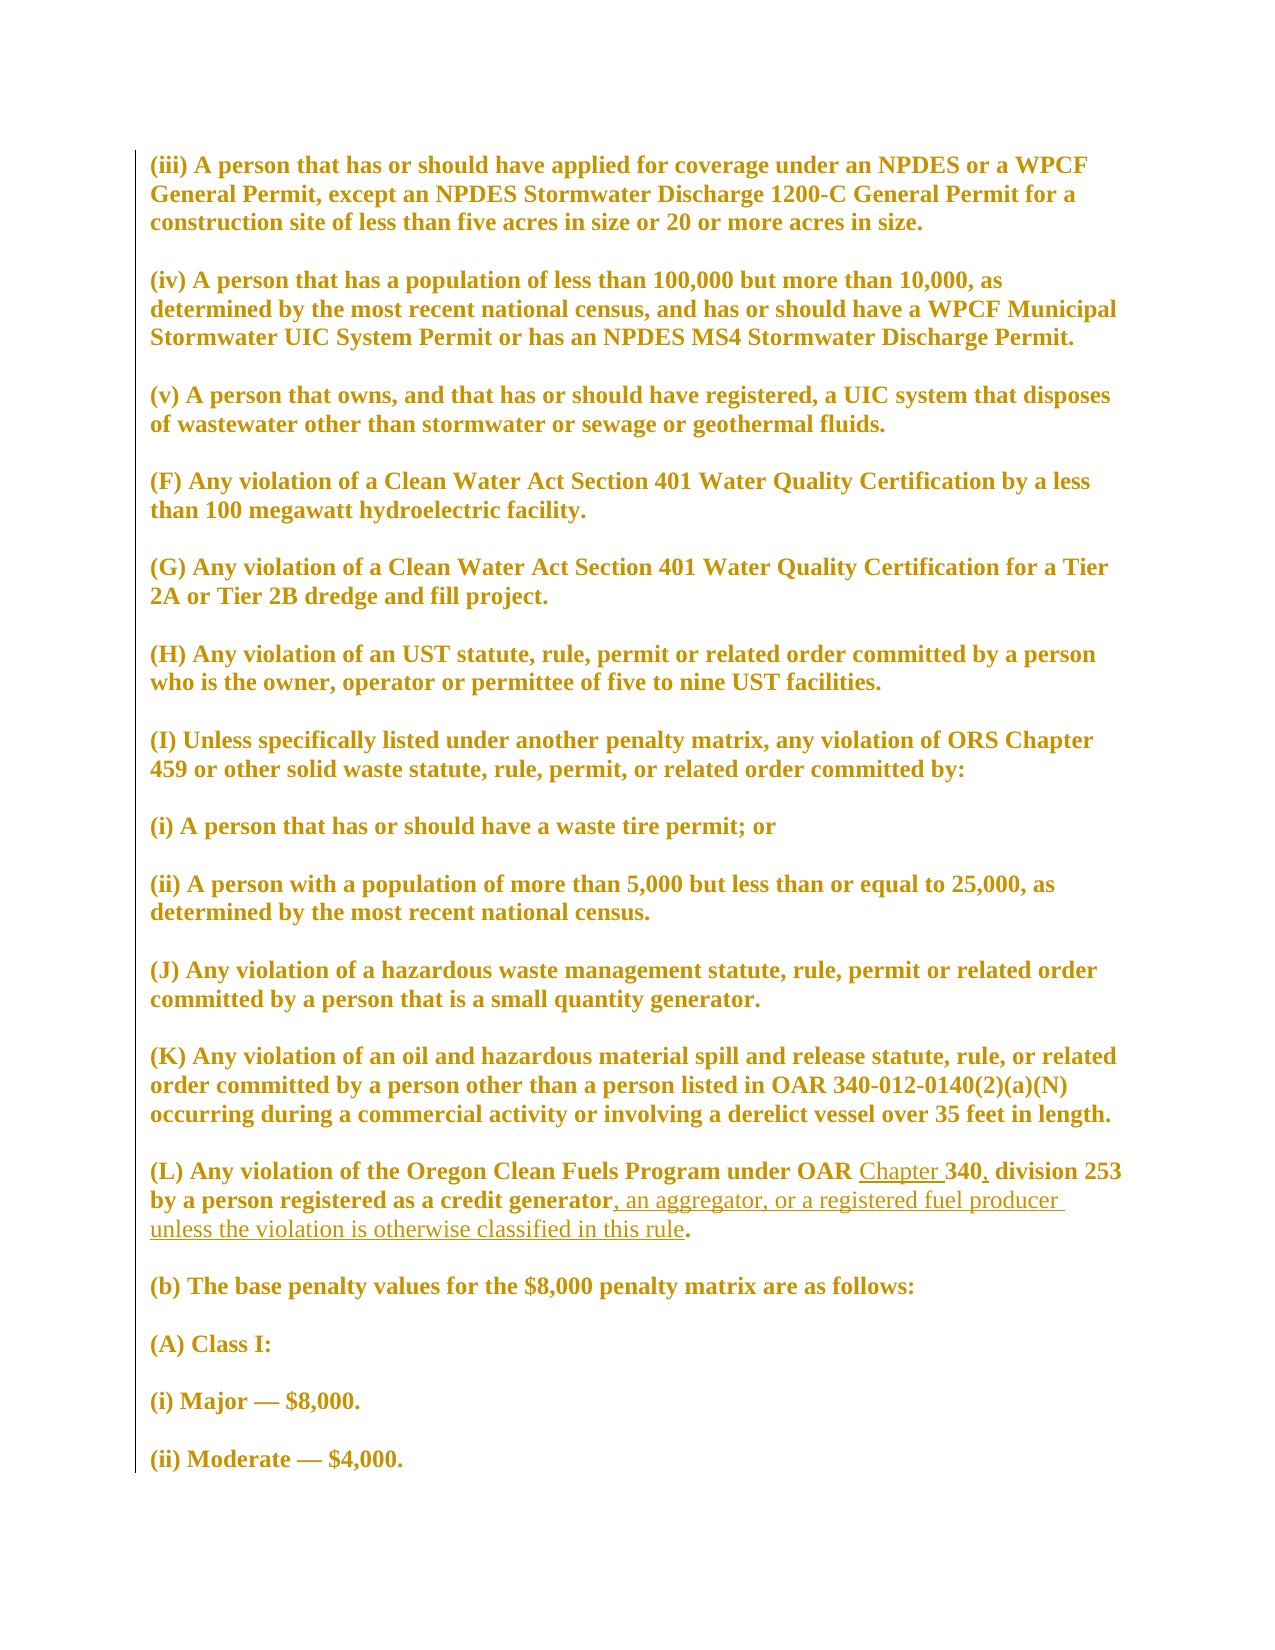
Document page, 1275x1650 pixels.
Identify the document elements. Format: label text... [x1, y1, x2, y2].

text (H) Any violation of an UST statute, rule, permit or related order committed by a person who is the owner, operator or permittee of five to nine UST facilities. [150, 639, 1123, 696]
text (i) Major — $8,000. [150, 1386, 1123, 1415]
text (iii) A person that has or should have applied for coverage under an NPDES or a WPCF General Permit, except an NPDES Stormwater Discharge 1200-C General Permit for a construction site of less than five acres in size or 20 or more acres in size. [150, 150, 1123, 236]
text (K) Any violation of an oil and hazardous material spill and release statute, rule, or related order committed by a person other than a person listed in OAR 340-012-0140(2)(a)(N) occurring during a commercial activity or involving a derelict vessel over 35 feet in length. [150, 1041, 1123, 1127]
text (I) Unless specifically listed under another penalty matrix, any violation of ORS Chapter 459 or other solid waste statute, rule, permit, or related order committed by: [150, 725, 1123, 782]
text (F) Any violation of a Clean Water Act Section 401 Water Quality Certification by a less than 100 megawatt hydroelectric facility. [150, 466, 1123, 524]
text (A) Class I: [150, 1329, 1123, 1357]
text (v) A person that owns, and that has or should have registered, a UIC system that disposes of wastewater other than stormwater or sewage or geothermal fluids. [150, 380, 1123, 437]
text (J) Any violation of a hazardous waste management statute, rule, permit or related order committed by a person that is a small quantity generator. [150, 955, 1123, 1012]
text (iv) A person that has a population of less than 100,000 but more than 10,000, as determined by the most recent national census, and has or should have a WPCF Municipal Stormwater UIC System Permit or has an NPDES MS4 Stormwater Discharge Permit. [150, 265, 1123, 351]
text (i) A person that has or should have a waste tire permit; or [150, 811, 1123, 840]
text (b) The base penalty values for the $8,000 penalty matrix are as follows: [150, 1271, 1123, 1300]
text (ii) A person with a population of more than 5,000 but less than or equal to 25,000, as determined by the most recent national census. [150, 869, 1123, 926]
text (G) Any violation of a Clean Water Act Section 401 Water Quality Certification for a Tier 2A or Tier 2B dredge and fill project. [150, 552, 1123, 610]
text (ii) Moderate — $4,000. [150, 1444, 1123, 1472]
text (L) Any violation of the Oregon Clean Fuels Program under OAR 340 division 253 by a person registered as a credit generator. [150, 1156, 1123, 1242]
